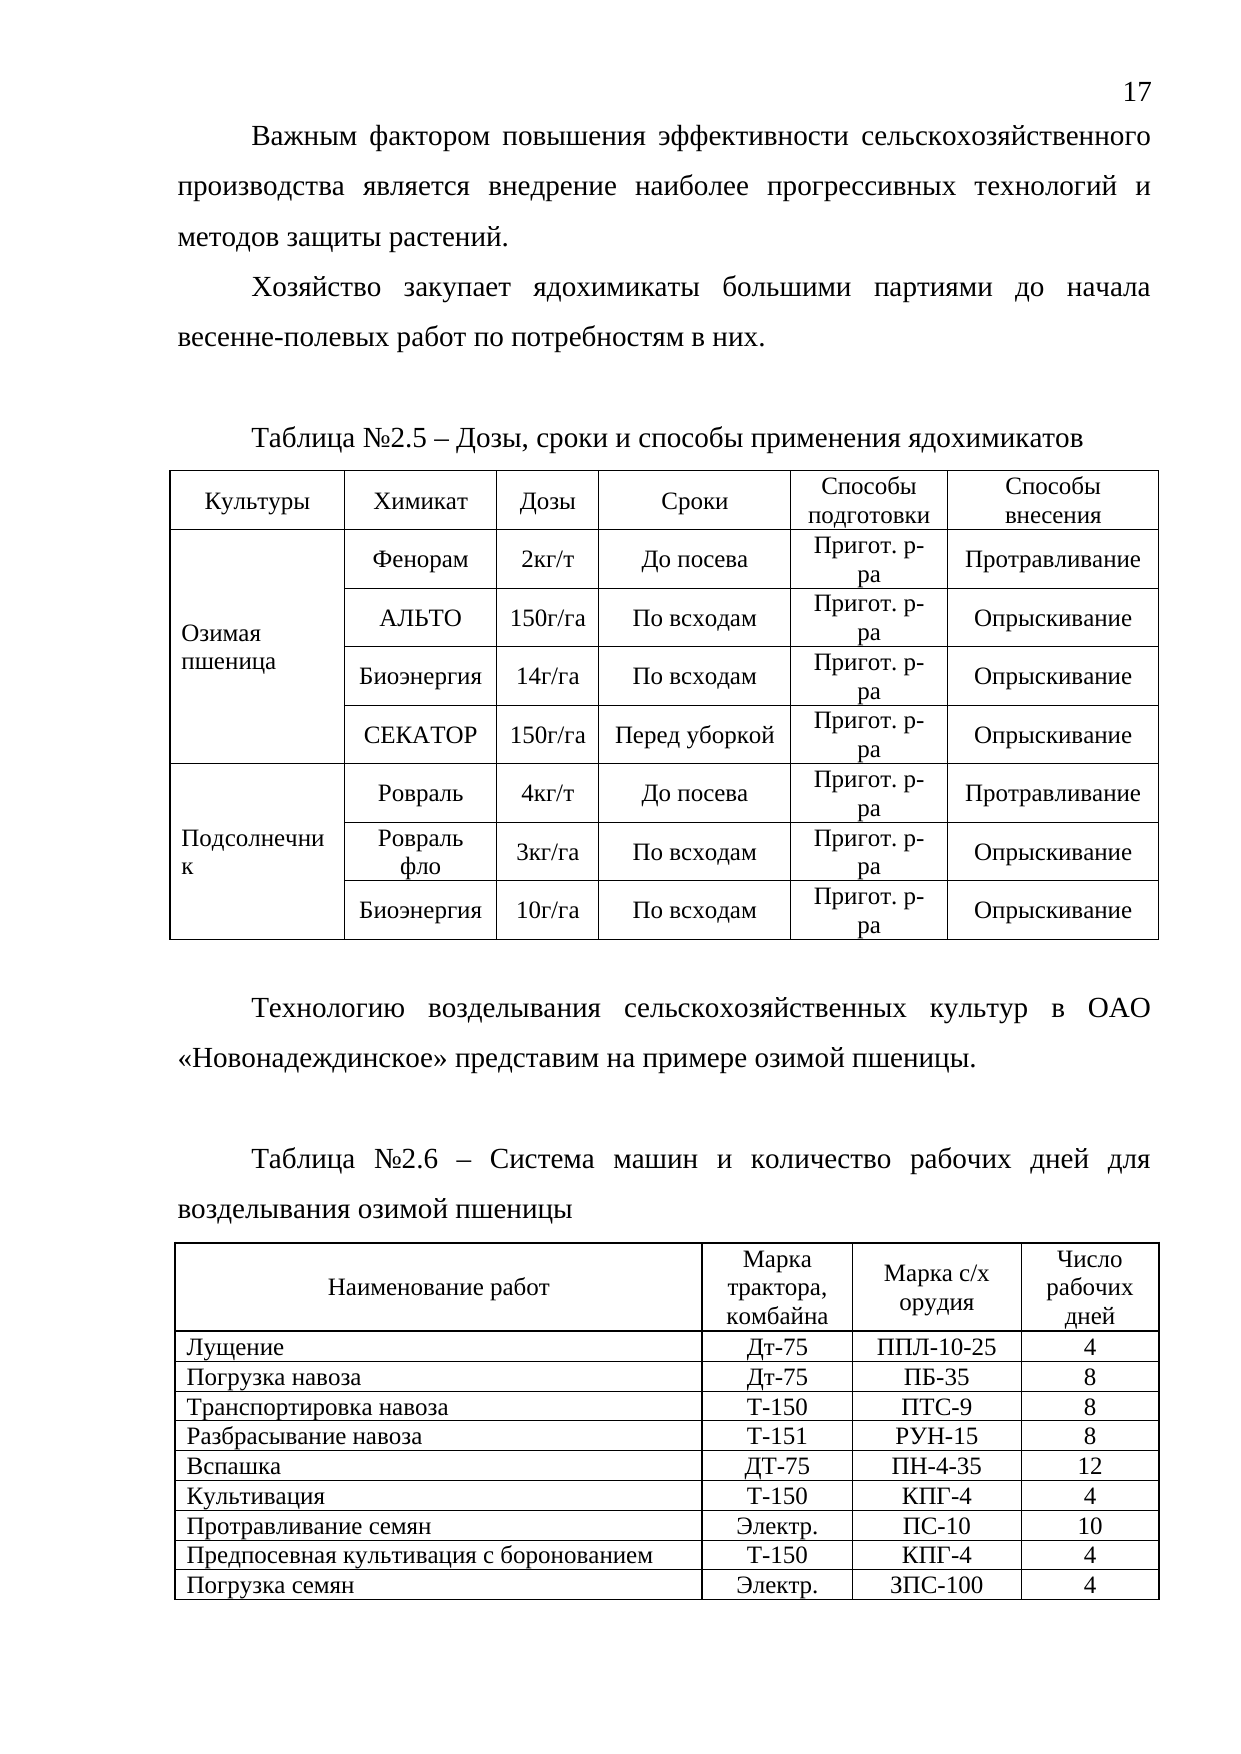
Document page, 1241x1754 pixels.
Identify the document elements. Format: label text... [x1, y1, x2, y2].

table_cell 2кг/т [497, 530, 598, 587]
table_cell КПГ-4 [853, 1541, 1021, 1569]
table_cell Перед уборкой [599, 706, 790, 763]
table_cell СЕКАТОР [345, 706, 496, 763]
table_cell Пригот. р-ра [791, 589, 947, 646]
table_cell 10г/га [497, 881, 598, 939]
table_cell ДТ-75 [703, 1451, 852, 1480]
table_cell Пригот. р-ра [791, 647, 947, 704]
table_cell Транспортировка навоза [176, 1392, 701, 1420]
table_cell Опрыскивание [948, 647, 1158, 704]
table_cell По всходам [599, 823, 790, 880]
table_header Способы подготовки [791, 471, 947, 529]
table_cell Т-150 [703, 1481, 852, 1510]
text Важным фактором повышения эффективности сельскохозяйственного производства является внедрение наиболее прогрессивных технологий и методов защиты растений. [177, 118, 1152, 252]
table_header Марка трактора, комбайна [703, 1244, 852, 1330]
table_cell 4 [1022, 1570, 1158, 1599]
table_cell Пригот. р-ра [791, 530, 947, 587]
table_cell АЛЬТО [345, 589, 496, 646]
table_header Наименование работ [176, 1244, 701, 1330]
table_header Марка с/х орудия [853, 1244, 1021, 1330]
table_cell КПГ-4 [853, 1481, 1021, 1510]
table_cell 8 [1022, 1421, 1158, 1450]
table_cell Электр. [703, 1570, 852, 1599]
table_cell ЗПС-100 [853, 1570, 1021, 1599]
table_cell ПН-4-35 [853, 1451, 1021, 1480]
text Технологию возделывания сельскохозяйственных культур в ОАО «Новонадеждинское» представим на примере озимой пшеницы. [177, 990, 1152, 1074]
table_cell Предпосевная культивация с боронованием [176, 1541, 701, 1569]
table_cell Пригот. р-ра [791, 706, 947, 763]
table_cell До посева [599, 764, 790, 822]
table_cell Опрыскивание [948, 881, 1158, 939]
table_cell Фенорам [345, 530, 496, 587]
table_cell Т-150 [703, 1392, 852, 1420]
table_cell По всходам [599, 589, 790, 646]
table_cell 10 [1022, 1511, 1158, 1539]
table_cell Т-151 [703, 1421, 852, 1450]
table_cell Подсолнечник [171, 764, 344, 939]
table_cell Ровраль [345, 764, 496, 822]
table_cell Погрузка семян [176, 1570, 701, 1599]
table_cell Опрыскивание [948, 823, 1158, 880]
table_cell 4 [1022, 1481, 1158, 1510]
table_cell 8 [1022, 1392, 1158, 1420]
table_cell Протравливание [948, 764, 1158, 822]
table_cell Лущение [176, 1332, 701, 1361]
table_cell По всходам [599, 647, 790, 704]
table_header Сроки [599, 471, 790, 529]
table_cell 12 [1022, 1451, 1158, 1480]
table_cell Вспашка [176, 1451, 701, 1480]
table_cell Биоэнергия [345, 647, 496, 704]
table_cell 4 [1022, 1332, 1158, 1361]
table_cell 150г/га [497, 706, 598, 763]
table_cell ППЛ-10-25 [853, 1332, 1021, 1361]
table_cell Разбрасывание навоза [176, 1421, 701, 1450]
table_cell Опрыскивание [948, 589, 1158, 646]
table_cell Озимая пшеница [171, 530, 344, 763]
table_cell Дт-75 [703, 1332, 852, 1361]
table_cell Культивация [176, 1481, 701, 1510]
table_header Культуры [171, 471, 344, 529]
table_cell Дт-75 [703, 1362, 852, 1391]
table_cell Пригот. р-ра [791, 881, 947, 939]
text Таблица №2.6 – Система машин и количество рабочих дней для возделывания озимой пшеницы [177, 1141, 1152, 1225]
table_cell 3кг/га [497, 823, 598, 880]
table_cell Биоэнергия [345, 881, 496, 939]
table_cell 14г/га [497, 647, 598, 704]
table_cell ПТС-9 [853, 1392, 1021, 1420]
table_cell Протравливание семян [176, 1511, 701, 1539]
table_cell 4кг/т [497, 764, 598, 822]
table_cell Протравливание [948, 530, 1158, 587]
table_cell РУН-15 [853, 1421, 1021, 1450]
table_cell Погрузка навоза [176, 1362, 701, 1391]
table_cell Пригот. р-ра [791, 764, 947, 822]
table_header Число рабочих дней [1022, 1244, 1158, 1330]
text Хозяйство закупает ядохимикаты большими партиями до начала весенне-полевых работ по потребностям в них. [177, 269, 1152, 353]
table_cell 4 [1022, 1541, 1158, 1569]
table_cell Пригот. р-ра [791, 823, 947, 880]
table_cell Электр. [703, 1511, 852, 1539]
table_cell По всходам [599, 881, 790, 939]
text Таблица №2.5 – Дозы, сроки и способы применения ядохимикатов [177, 420, 1152, 453]
table_cell Ровраль фло [345, 823, 496, 880]
table_cell ПС-10 [853, 1511, 1021, 1539]
table_header Способы внесения [948, 471, 1158, 529]
table_header Химикат [345, 471, 496, 529]
table_cell До посева [599, 530, 790, 587]
table_cell Опрыскивание [948, 706, 1158, 763]
table_cell 150г/га [497, 589, 598, 646]
table_cell 8 [1022, 1362, 1158, 1391]
table_cell Т-150 [703, 1541, 852, 1569]
table_cell ПБ-35 [853, 1362, 1021, 1391]
table_header Дозы [497, 471, 598, 529]
